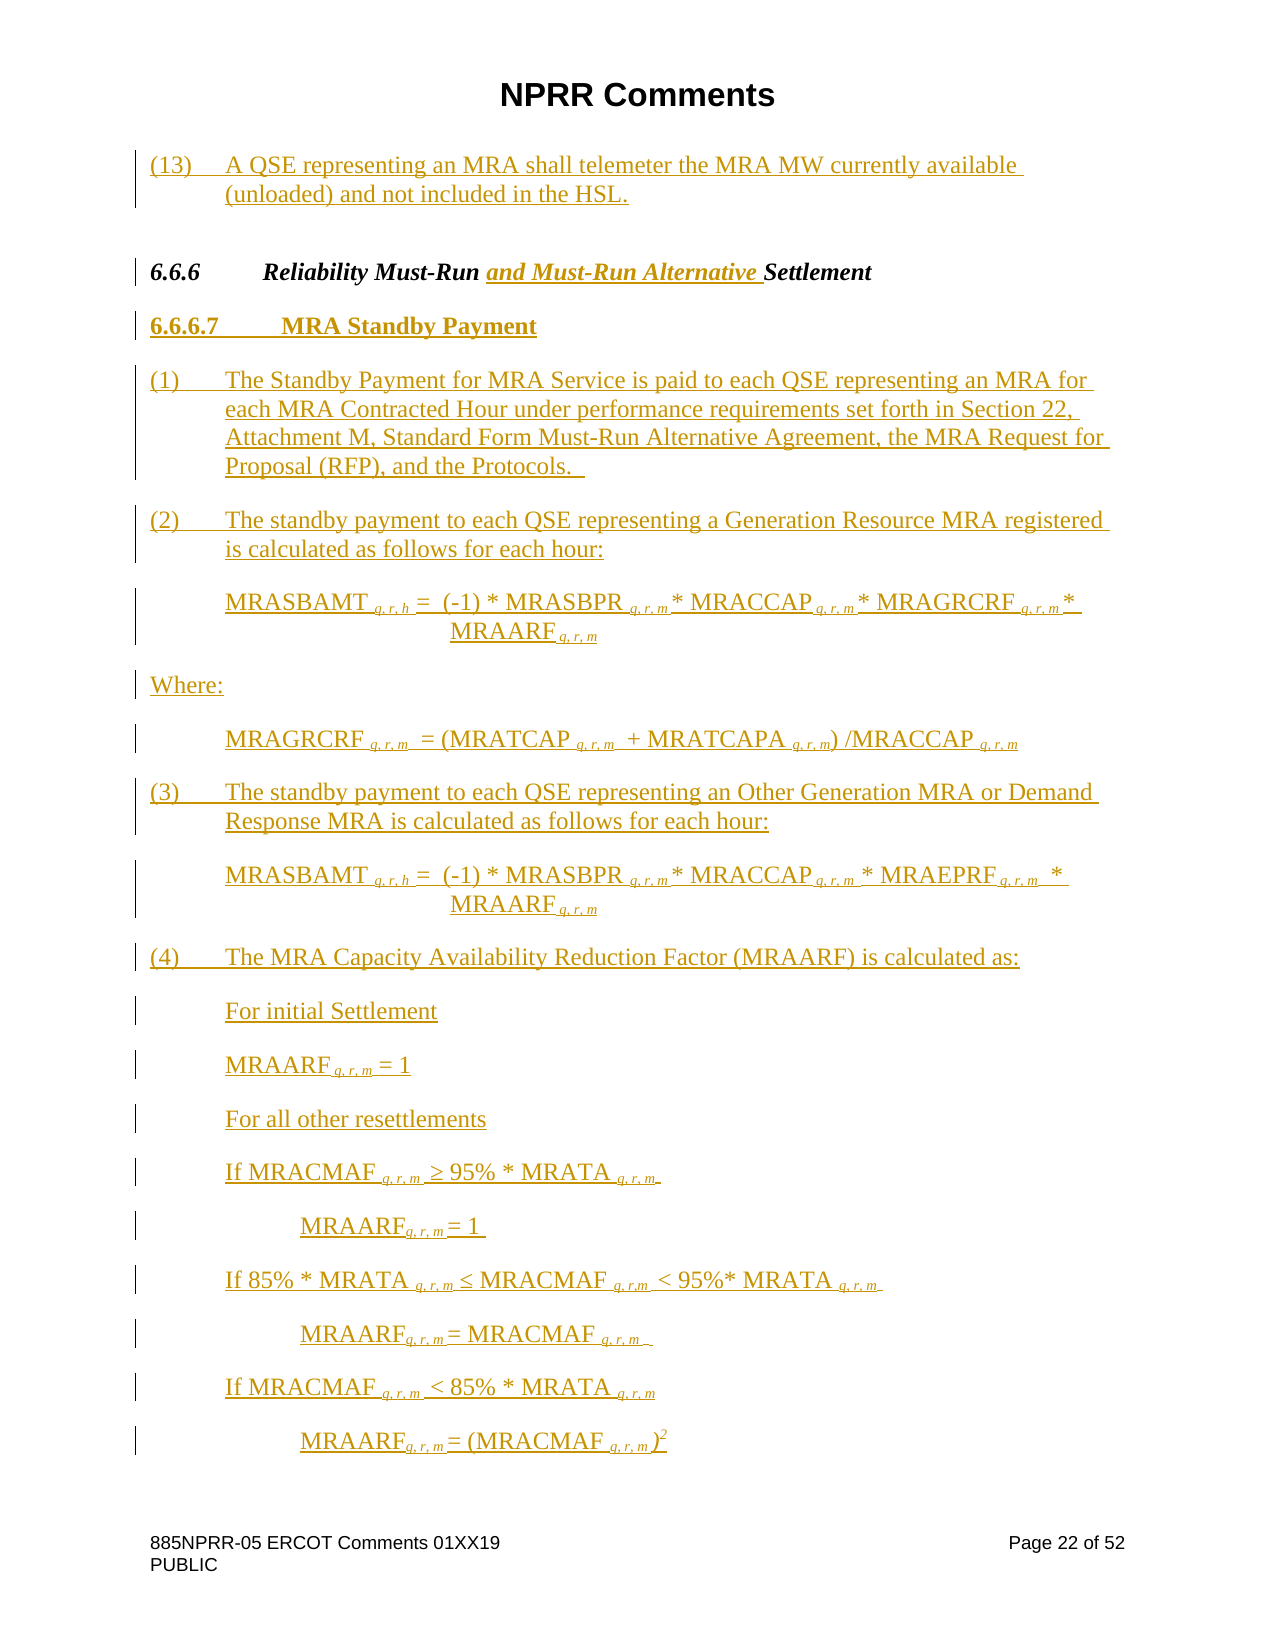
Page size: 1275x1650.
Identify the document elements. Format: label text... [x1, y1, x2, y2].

text 6.6.6 Reliability Must-Run Settlement [150, 257, 1125, 286]
